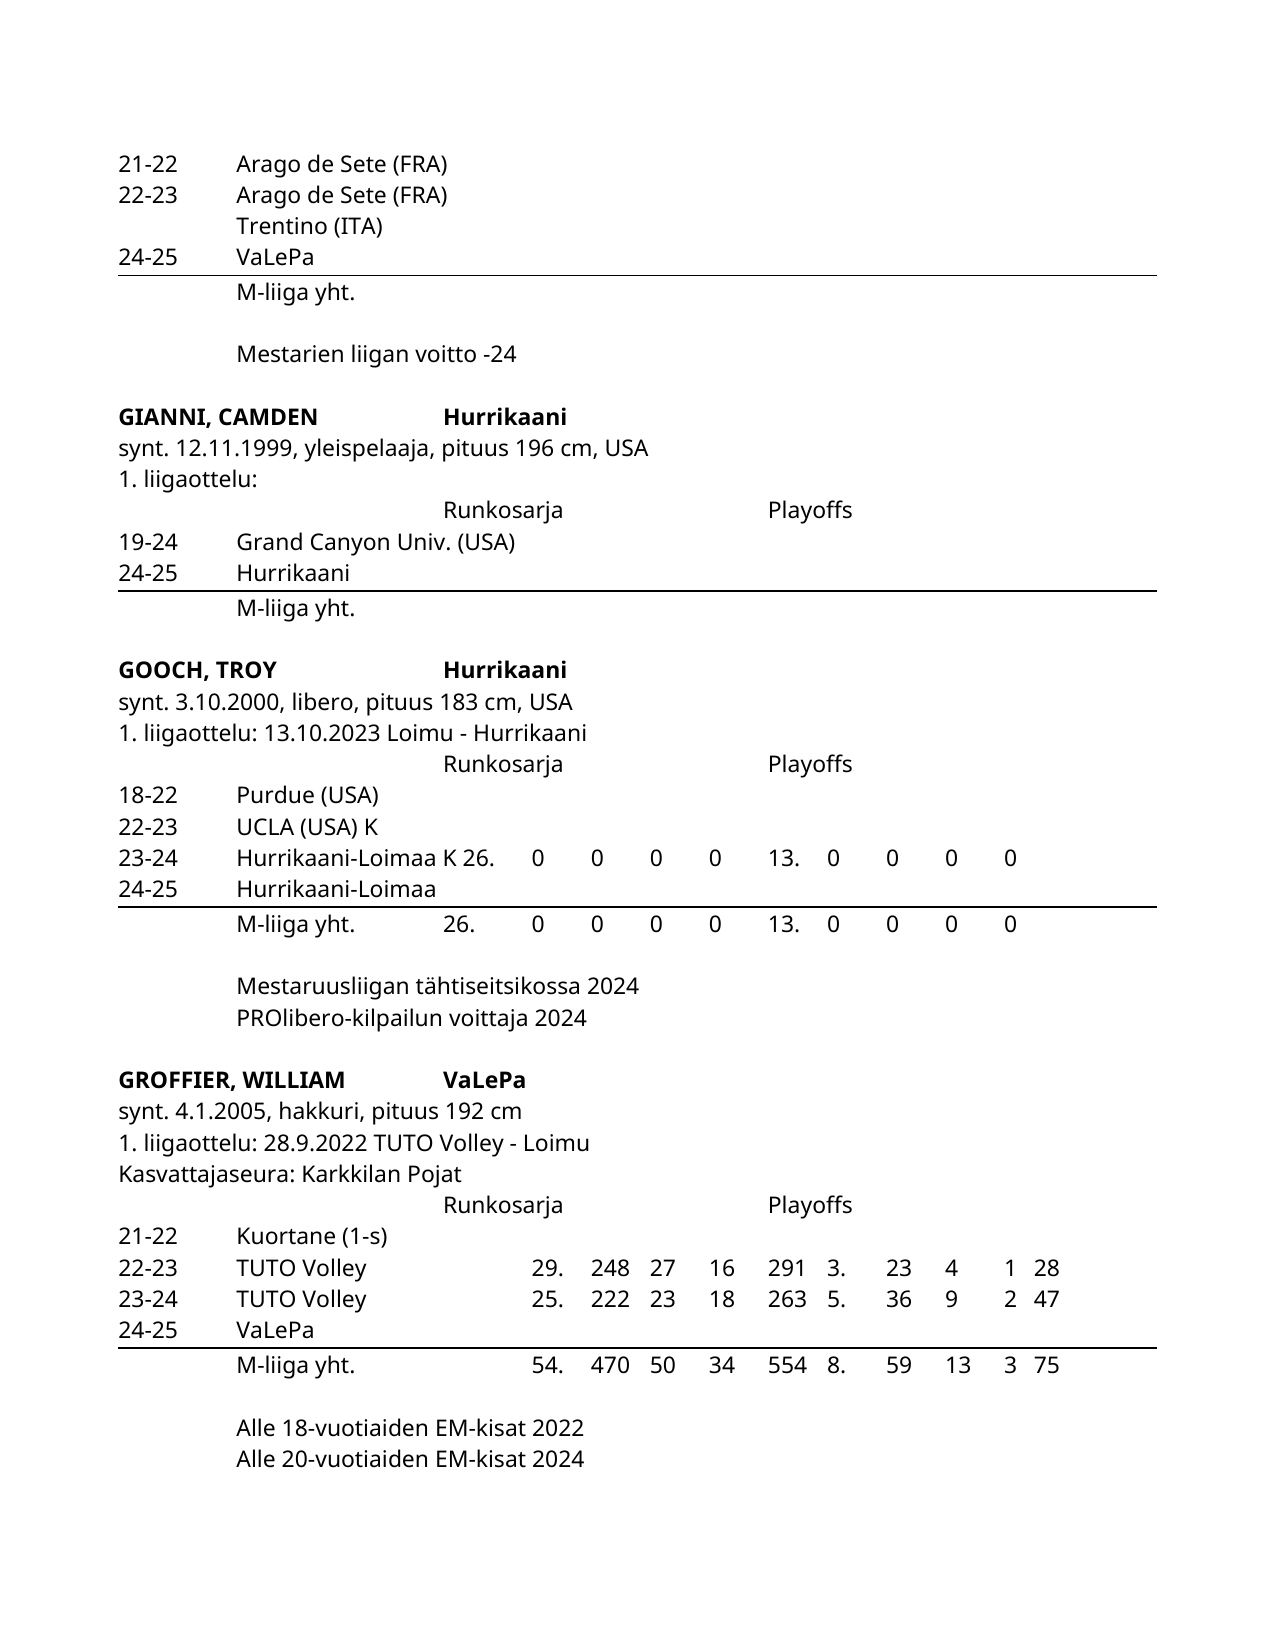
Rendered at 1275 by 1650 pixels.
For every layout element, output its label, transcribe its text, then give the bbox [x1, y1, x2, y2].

text 23-24 Hurrikaani-Loimaa K 26. 0 0 0 0 13. 0 0 0 0 24-25 Hurrikaani-Loimaa [118, 842, 1157, 906]
text M-liiga yht. 54. 470 50 34 554 8. 59 13 3 75 Alle 18-vuotiaiden EM-kisat 2022 Alle 20-vuotiaiden EM-kisat 2024 [118, 1349, 1157, 1474]
text 22-23 TUTO Volley 29. 248 27 16 291 3. 23 4 1 28 [118, 1252, 1157, 1283]
text Runkosarja Playoffs [118, 494, 1157, 526]
text 18-22 Purdue (USA) [118, 779, 1157, 810]
text Runkosarja Playoffs [118, 748, 1157, 779]
text 22-23 UCLA (USA) K [118, 810, 1157, 842]
text 1. liigaottelu: 13.10.2023 Loimu - Hurrikaani [118, 717, 1157, 748]
text 23-24 TUTO Volley 25. 222 23 18 263 5. 36 9 2 47 24-25 VaLePa [118, 1283, 1157, 1347]
text synt. 3.10.2000, libero, pituus 183 cm, USA [118, 685, 1157, 717]
text 21-22 Kuortane (1-s) [118, 1220, 1157, 1252]
text synt. 4.1.2005, hakkuri, pituus 192 cm [118, 1095, 1157, 1127]
text Trentino (ITA) 24-25 VaLePa [118, 210, 1157, 275]
text M-liiga yht. [118, 592, 1157, 623]
text 22-23 Arago de Sete (FRA) [118, 179, 1157, 210]
text M-liiga yht. 26. 0 0 0 0 13. 0 0 0 0 Mestaruusliigan tähtiseitsikossa 2024 PROlibero-kilpailun voittaja 2024 [118, 908, 1157, 1033]
text 19-24 Grand Canyon Univ. (USA) 24-25 Hurrikaani [118, 526, 1157, 590]
text 1. liigaottelu: 28.9.2022 TUTO Volley - Loimu Kasvattajaseura: Karkkilan Pojat [118, 1127, 1157, 1189]
text synt. 12.11.1999, yleispelaaja, pituus 196 cm, USA [118, 432, 1157, 463]
text Mestarien liigan voitto -24 [118, 338, 1157, 369]
text Runkosarja Playoffs [118, 1189, 1157, 1220]
text GOOCH, TROY Hurrikaani [118, 654, 1157, 685]
text 21-22 Arago de Sete (FRA) [118, 148, 1157, 179]
text GIANNI, CAMDEN Hurrikaani [118, 401, 1157, 432]
text M-liiga yht. [118, 276, 1157, 307]
text GROFFIER, WILLIAM VaLePa [118, 1033, 1157, 1095]
text 1. liigaottelu: [118, 463, 1157, 494]
